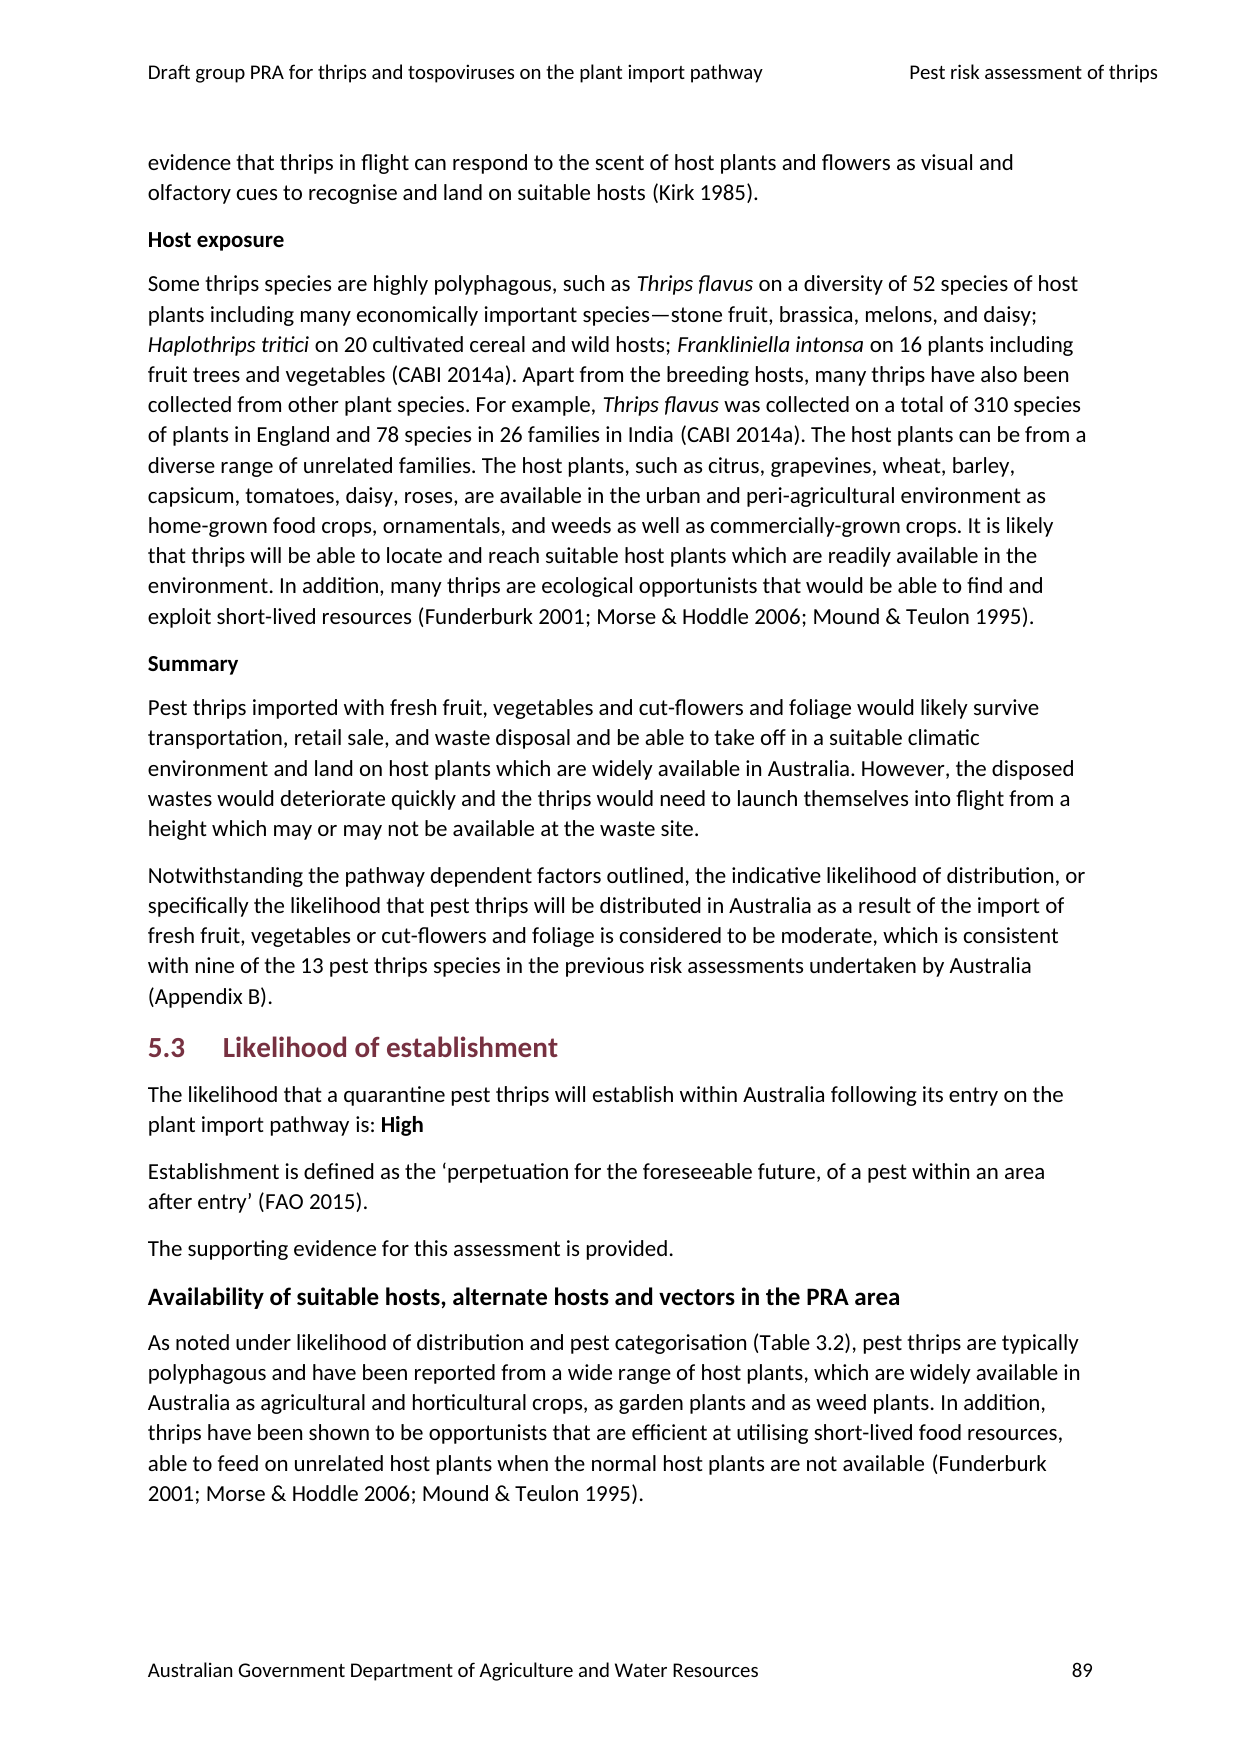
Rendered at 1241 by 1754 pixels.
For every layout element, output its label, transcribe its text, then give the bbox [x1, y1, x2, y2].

text Establishment is defined as the ‘perpetuation for the foreseeable future, of a pest within an area after entry’ (FAO 2015). [148, 1157, 1092, 1215]
subtitle Summary [148, 649, 1092, 677]
subtitle Availability of suitable hosts, alternate hosts and vectors in the PRA area [148, 1281, 1092, 1311]
text The likelihood that a quarantine pest thrips will establish within Australia following its entry on the plant import pathway is: High [148, 1080, 1092, 1138]
text The supporting evidence for this assessment is provided. [148, 1234, 1092, 1262]
subtitle Host exposure [148, 225, 1092, 253]
text Notwithstanding the pathway dependent factors outlined, the indicative likelihood of distribution, or specifically the likelihood that pest thrips will be distributed in Australia as a result of the import of fresh fruit, vegetables or cut-flowers and foliage is considered to be moderate, which is consistent with nine of the 13 pest thrips species in the previous risk assessments undertaken by Australia (Appendix B). [148, 861, 1092, 1010]
text Pest thrips imported with fresh fruit, vegetables and cut-flowers and foliage would likely survive transportation, retail sale, and waste disposal and be able to take off in a suitable climatic environment and land on host plants which are widely available in Australia. However, the disposed wastes would deteriorate quickly and the thrips would need to launch themselves into flight from a height which may or may not be available at the waste site. [148, 693, 1092, 842]
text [148, 148, 1092, 206]
text Some thrips species are highly polyphagous, such as Thrips flavus on a diversity of 52 species of host plants including many economically important species—stone fruit, brassica, melons, and daisy; Haplothrips tritici on 20 cultivated cereal and wild hosts; Frankliniella intonsa on 16 plants including fruit trees and vegetables (CABI 2014a). Apart from the breeding hosts, many thrips have also been collected from other plant species. For example, Thrips flavus was collected on a total of 310 species of plants in England and 78 species in 26 families in India (CABI 2014a). The host plants can be from a diverse range of unrelated families. The host plants, such as citrus, grapevines, wheat, barley, capsicum, tomatoes, daisy, roses, are available in the urban and peri-agricultural environment as home-grown food crops, ornamentals, and weeds as well as commercially-grown crops. It is likely that thrips will be able to locate and reach suitable host plants which are readily available in the environment. In addition, many thrips are ecological opportunists that would be able to find and exploit short-lived resources (Funderburk 2001; Morse & Hoddle 2006; Mound & Teulon 1995). [148, 269, 1092, 630]
text As noted under likelihood of distribution and pest categorisation (Table 3.2), pest thrips are typically polyphagous and have been reported from a wide range of host plants, which are widely available in Australia as agricultural and horticultural crops, as garden plants and as weed plants. In addition, thrips have been shown to be opportunists that are efficient at utilising short-lived food resources, able to feed on unrelated host plants when the normal host plants are not available (Funderburk 2001; Morse & Hoddle 2006; Mound & Teulon 1995). [148, 1328, 1092, 1507]
subtitle Likelihood of establishment [148, 1029, 1092, 1064]
